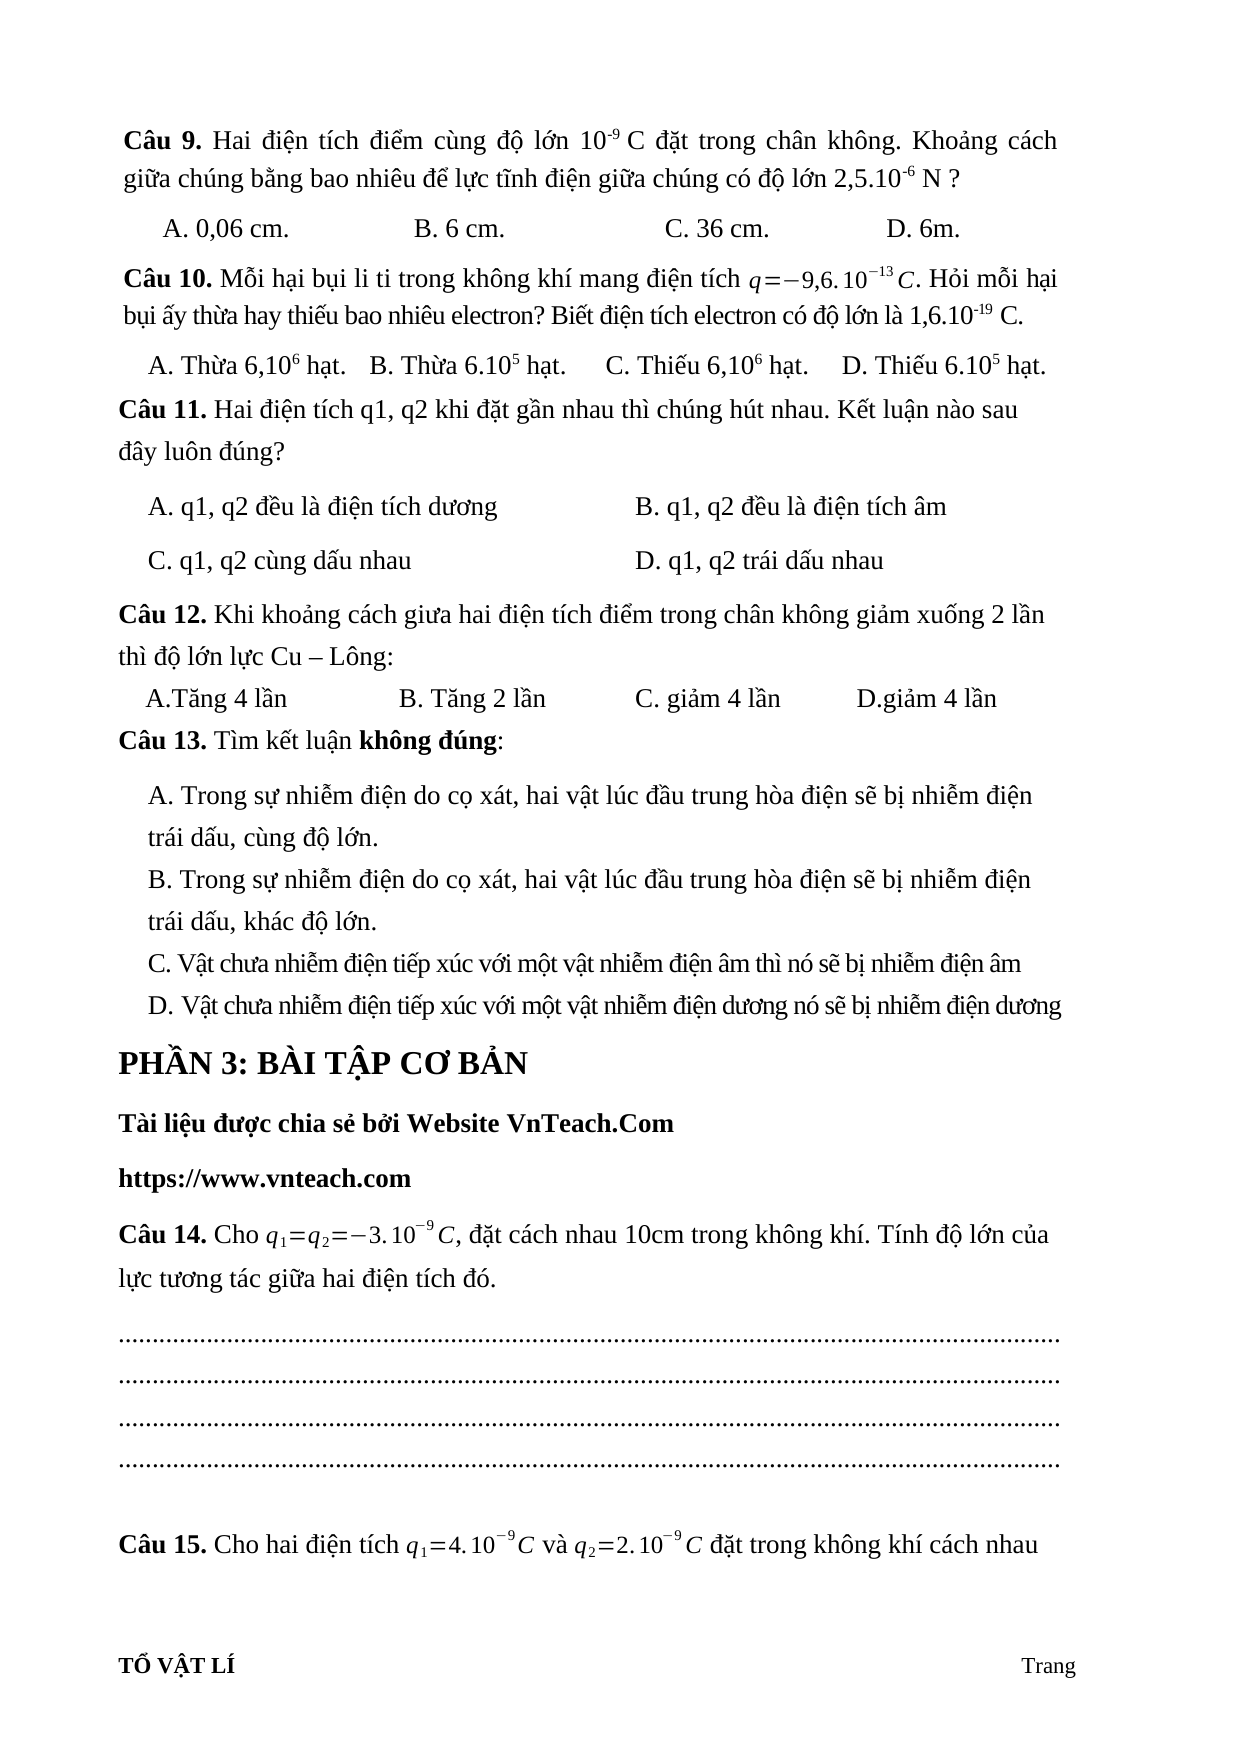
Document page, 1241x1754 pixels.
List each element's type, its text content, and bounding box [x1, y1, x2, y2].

text Câu 9. Hai điện tích điểm cùng độ lớn 10-9 C đặt trong chân không. Khoảng cách giữa chúng bằng bao nhiêu để lực tĩnh điện giữa chúng có độ lớn 2,5.10-6 N ? [123, 118, 1058, 193]
text Câu 10. Mỗi hại bụi li ti trong không khí mang điện tích . Hỏi mỗi hại bụi ấy thừa hay thiếu bao nhiêu electron? Biết điện tích electron có độ lớn là 1,6.10-19 C. [123, 256, 1058, 331]
text Câu 12. Khi khoảng cách giưa hai điện tích điểm trong chân không giảm xuống 2 lần thì độ lớn lực Cu – Lông: A.Tăng 4 lần B. Tăng 2 lần C. giảm 4 lần D.giảm 4 lần Câu 13. Tìm kết luận không đúng: [118, 598, 1063, 756]
text A. 0,06 cm. B. 6 cm. C. 36 cm. D. 6m. [162, 206, 1058, 243]
text C. q1, q2 cùng dấu nhau D. q1, q2 trái dấu nhau [148, 544, 1063, 575]
text A. Thừa 6,106 hạt. B. Thừa 6.105 hạt. C. Thiếu 6,106 hạt. D. Thiếu 6.105 hạt. [148, 343, 1058, 381]
text Tài liệu được chia sẻ bởi Website VnTeach.Com [118, 1107, 1063, 1139]
text https://www.vnteach.com [118, 1162, 1063, 1193]
text A. q1, q2 đều là điện tích dương B. q1, q2 đều là điện tích âm [148, 489, 1063, 521]
text Câu 11. Hai điện tích q1, q2 khi đặt gần nhau thì chúng hút nhau. Kết luận nào sau đây luôn đúng? [118, 393, 1063, 466]
text A. Trong sự nhiễm điện do cọ xát, hai vật lúc đầu trung hòa điện sẽ bị nhiễm điện trái dấu, cùng độ lớn. B. Trong sự nhiễm điện do cọ xát, hai vật lúc đầu trung hòa điện sẽ bị nhiễm điện trái dấu, khác độ lớn. C. Vật chưa nhiễm điện tiếp xúc với một vật nhiễm điện âm thì nó sẽ bị nhiễm điện âm D. Vật chưa nhiễm điện tiếp xúc với một vật nhiễm điện dương nó sẽ bị nhiễm điện dương [148, 779, 1063, 1020]
text PHẦN 3: BÀI TẬP CƠ BẢN [118, 1043, 1063, 1082]
text Câu 14. Cho , đặt cách nhau 10cm trong không khí. Tính độ lớn của lực tương tác giữa hai điện tích đó. [118, 1216, 1063, 1293]
